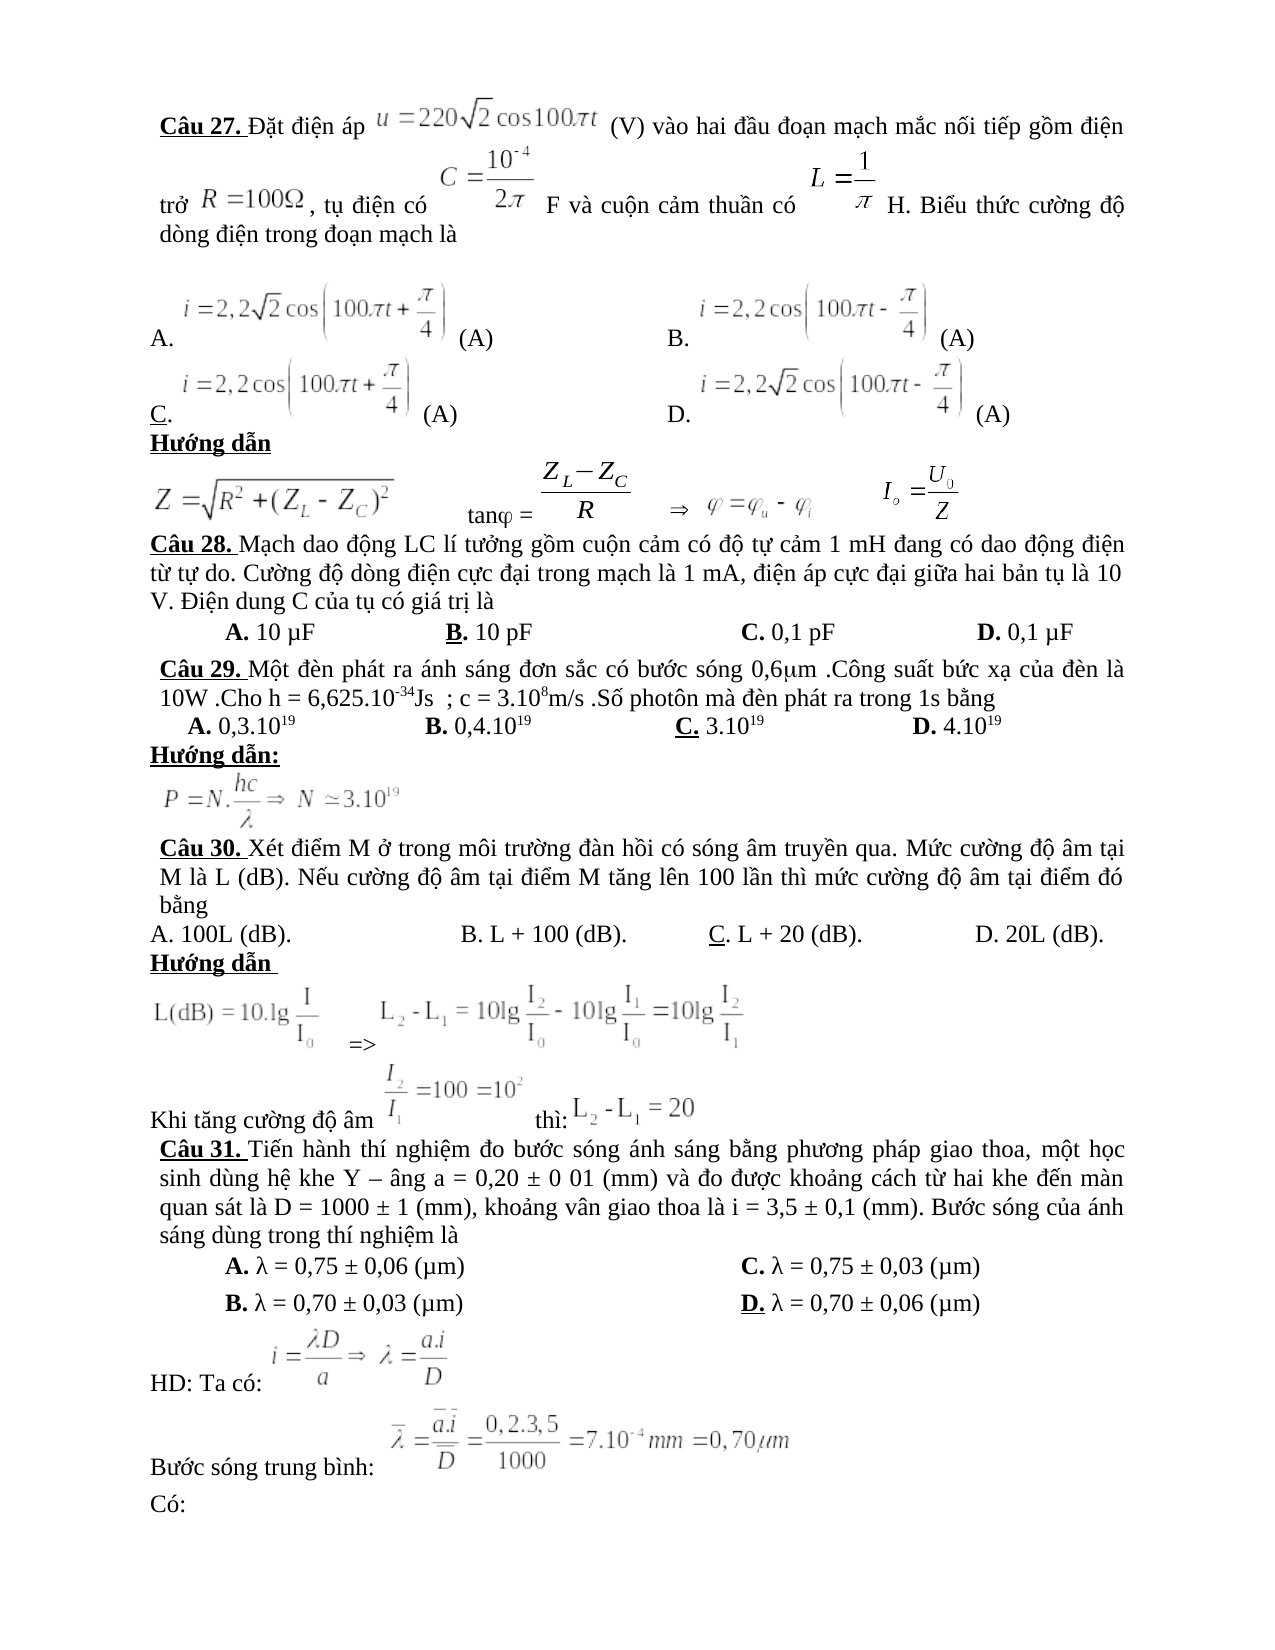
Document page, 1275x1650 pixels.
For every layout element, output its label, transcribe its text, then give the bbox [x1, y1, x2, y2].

text Hướng dẫn [150, 428, 1125, 456]
text A. 10 µF B. 10 pF C. 0,1 pF D. 0,1 µF [150, 617, 1125, 646]
text Bước sóng trung bình: [150, 1405, 1125, 1481]
list Tiến hành thí nghiệm đo bước sóng ánh sáng bằng phương pháp giao thoa, một học sinh dùng hệ khe Y – âng a = 0,20 ± 0 01 (mm) và đo được khoảng cách từ hai khe đến màn quan sát là D = 1000 ± 1 (mm), khoảng vân giao thoa là i = 3,5 ± 0,1 (mm). Bước sóng của ánh sáng dùng trong thí nghiệm là [159, 1134, 1125, 1249]
text A. (A) B. (A) [150, 276, 1125, 352]
list Xét điểm M ở trong môi trường đàn hồi có sóng âm truyền qua. Mức cường độ âm tại M là L (dB). Nếu cường độ âm tại điểm M tăng lên 100 lần thì mức cường độ âm tại điểm đó bằng [159, 833, 1125, 919]
text A. λ = 0,75 ± 0,06 (µm) C. λ = 0,75 ± 0,03 (µm) [225, 1251, 1125, 1280]
text tan = [150, 456, 1125, 529]
text => [150, 977, 1125, 1059]
text Khi tăng cường độ âm thì: [150, 1059, 1125, 1134]
text Có: [150, 1489, 1125, 1518]
list Đặt điện áp (V) vào hai đầu đoạn mạch mắc nối tiếp gồm điện trở , tụ điện có F và cuộn cảm thuần có H. Biểu thức cường độ dòng điện trong đoạn mạch là [159, 94, 1125, 247]
text B. λ = 0,70 ± 0,03 (µm) D. λ = 0,70 ± 0,06 (µm) [225, 1288, 1125, 1317]
list Một đèn phát ra ánh sáng đơn sắc có bước sóng 0,6m .Công suất bức xạ của đèn là 10W .Cho h = 6,625.10-34Js ; c = 3.108m/s .Số photôn mà đèn phát ra trong 1s bằng [159, 654, 1125, 711]
text A. 0,3.1019 B. 0,4.1019 C. 3.1019 D. 4.1019 [150, 711, 1125, 740]
text C. (A) D. (A) [150, 352, 1125, 428]
list Mạch dao động LC lí tưởng gồm cuộn cảm có độ tự cảm 1 mH đang có dao động điện từ tự do. Cường độ dòng điện cực đại trong mạch là 1 mA, điện áp cực đại giữa hai bản tụ là 10 V. Điện dung C của tụ có giá trị là [150, 529, 1125, 615]
text HD: Ta có: [150, 1324, 1125, 1397]
text Hướng dẫn: [150, 740, 1125, 769]
text Hướng dẫn [150, 948, 1125, 977]
text A. 100L (dB). B. L + 100 (dB). C. L + 20 (dB). D. 20L (dB). [150, 919, 1125, 948]
